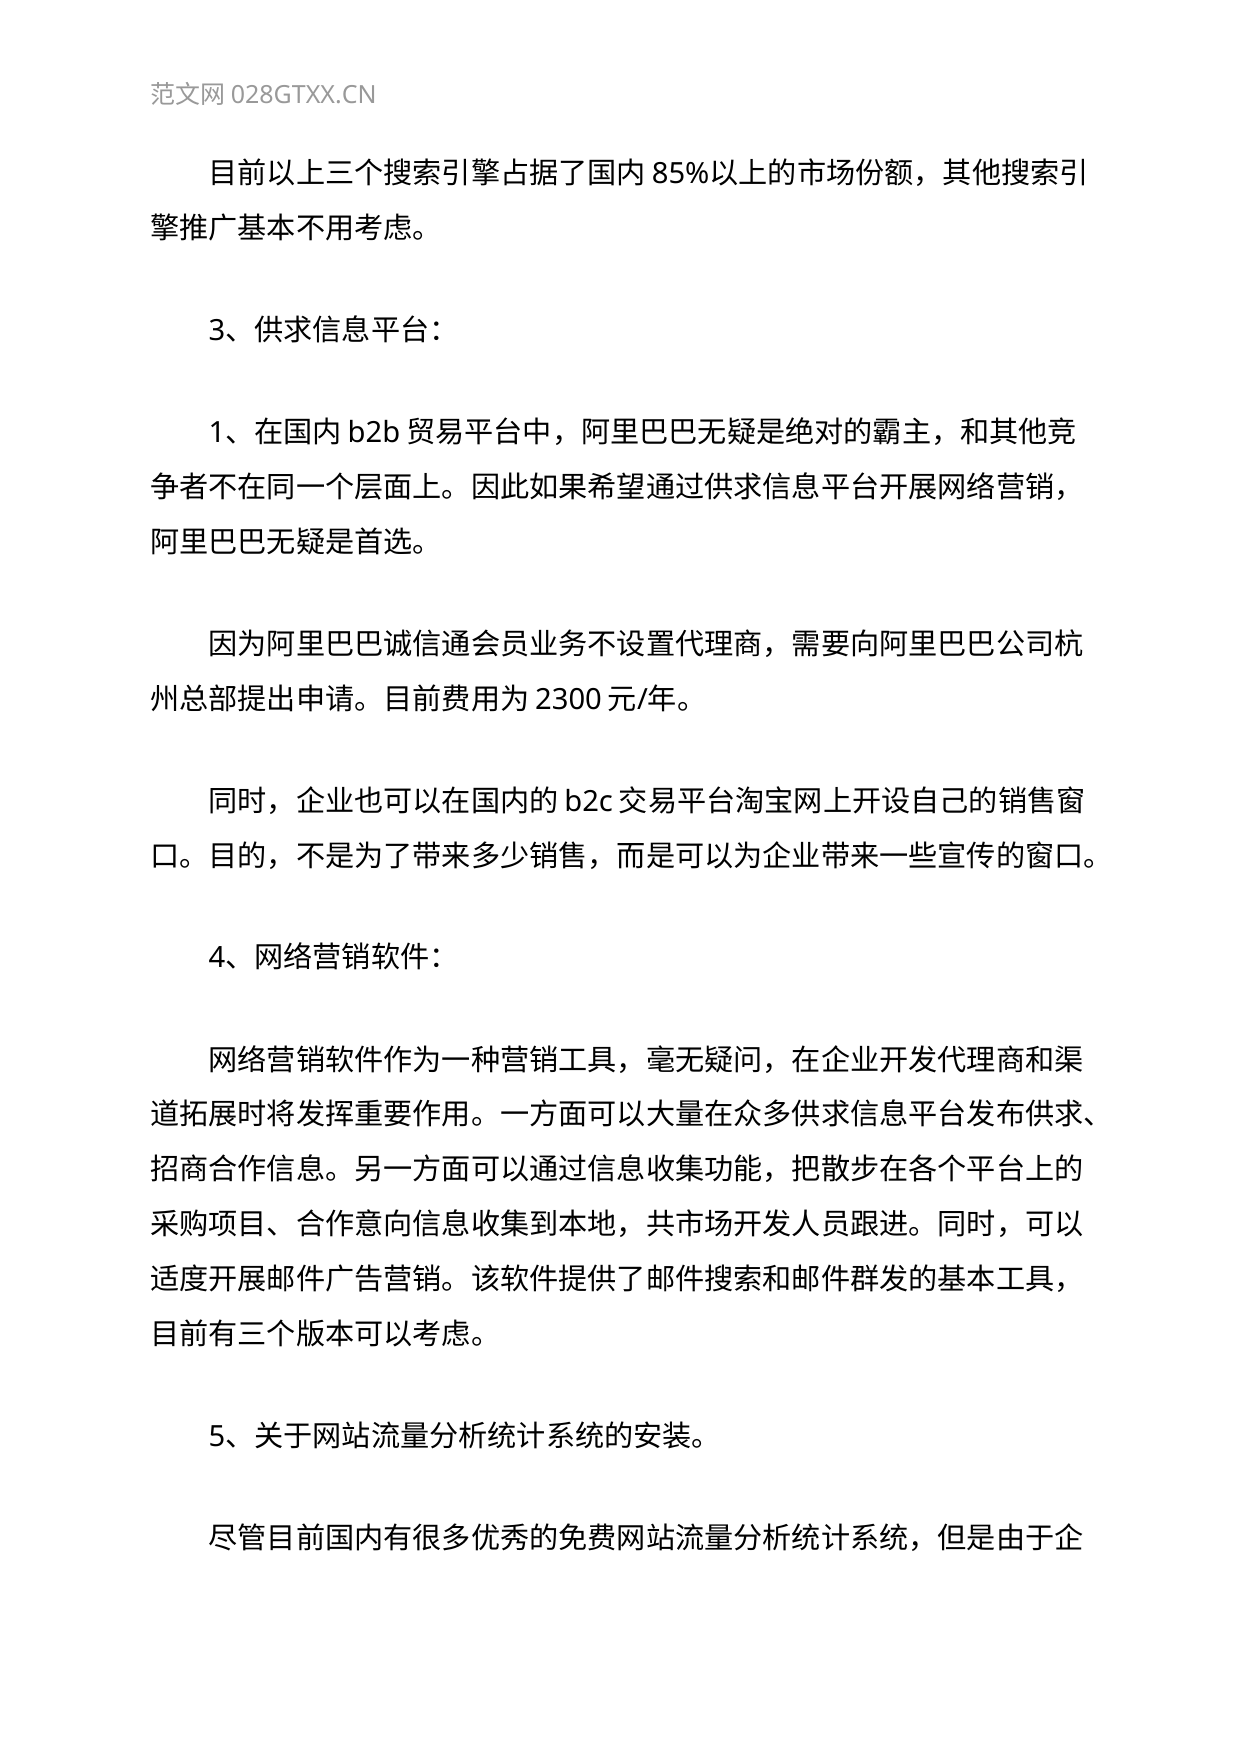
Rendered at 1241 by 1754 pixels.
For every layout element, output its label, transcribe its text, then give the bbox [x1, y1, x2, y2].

text 4、网络营销软件： [150, 934, 1090, 976]
text 5、关于网站流量分析统计系统的安装。 [150, 1412, 1090, 1455]
text 同时，企业也可以在国内的b2c交易平台淘宝网上开设自己的销售窗口。目的，不是为了带来多少销售，而是可以为企业带来一些宣传的窗口。 [150, 777, 1090, 874]
text 因为阿里巴巴诚信通会员业务不设置代理商，需要向阿里巴巴公司杭州总部提出申请。目前费用为2300元/年。 [150, 620, 1090, 718]
text 3、供求信息平台： [150, 307, 1090, 349]
text 网络营销软件作为一种营销工具，毫无疑问，在企业开发代理商和渠道拓展时将发挥重要作用。一方面可以大量在众多供求信息平台发布供求、招商合作信息。另一方面可以通过信息收集功能，把散步在各个平台上的采购项目、合作意向信息收集到本地，共市场开发人员跟进。同时，可以适度开展邮件广告营销。该软件提供了邮件搜索和邮件群发的基本工具，目前有三个版本可以考虑。 [150, 1036, 1090, 1353]
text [150, 1514, 1090, 1557]
text 目前以上三个搜索引擎占据了国内85%以上的市场份额，其他搜索引擎推广基本不用考虑。 [150, 150, 1090, 247]
text 1、在国内b2b贸易平台中，阿里巴巴无疑是绝对的霸主，和其他竞争者不在同一个层面上。因此如果希望通过供求信息平台开展网络营销，阿里巴巴无疑是首选。 [150, 409, 1090, 561]
